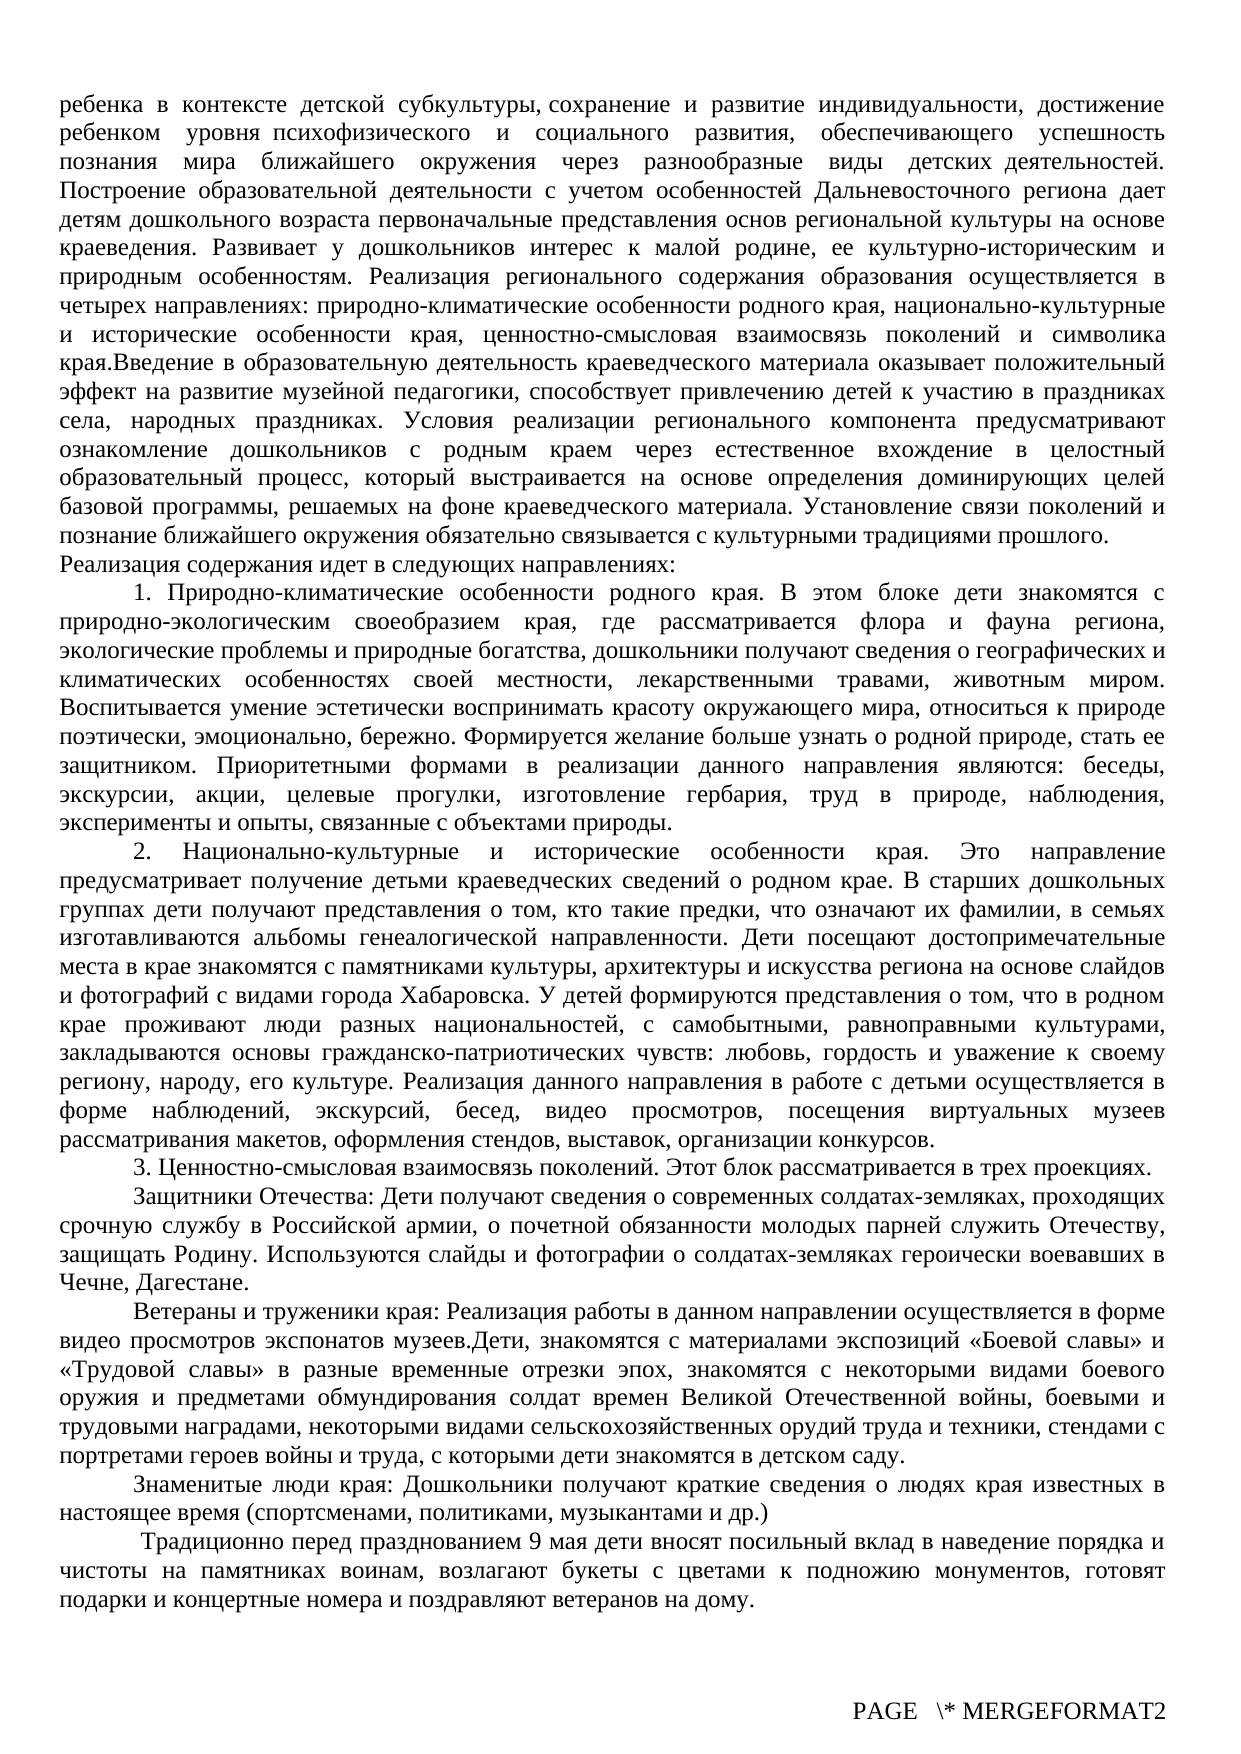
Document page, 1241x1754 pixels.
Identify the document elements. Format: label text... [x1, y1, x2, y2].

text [59, 89, 1166, 549]
text 1. Природно-климатические особенности родного края. В этом блоке дети знакомятся с природно-экологическим своеобразием края, где рассматривается флора и фауна региона, экологические проблемы и природные богатства, дошкольники получают сведения о географических и климатических особенностях своей местности, лекарственными травами, животным миром. Воспитывается умение эстетически воспринимать красоту окружающего мира, относиться к природе поэтически, эмоционально, бережно. Формируется желание больше узнать о родной природе, стать ее защитником. Приоритетными формами в реализации данного направления являются: беседы, экскурсии, акции, целевые прогулки, изготовление гербария, труд в природе, наблюдения, эксперименты и опыты, связанные с объектами природы. [59, 577, 1166, 836]
text Традиционно перед празднованием 9 мая дети вносят посильный вклад в наведение порядка и чистоты на памятниках воинам, возлагают букеты с цветами к подножию монументов, готовят подарки и концертные номера и поздравляют ветеранов на дому. [59, 1526, 1166, 1612]
text Знаменитые люди края: Дошкольники получают краткие сведения о людях края известных в настоящее время (спортсменами, политиками, музыкантами и др.) [59, 1469, 1166, 1526]
text Защитники Отечества: Дети получают сведения о современных солдатах-земляках, проходящих срочную службу в Российской армии, о почетной обязанности молодых парней служить Отечеству, защищать Родину. Используются слайды и фотографии о солдатах-земляках героически воевавших в Чечне, Дагестане. [59, 1181, 1166, 1296]
text Реализация содержания идет в следующих направлениях: [59, 549, 1166, 577]
text 2. Национально-культурные и исторические особенности края. Это направление предусматривает получение детьми краеведческих сведений о родном крае. В старших дошкольных группах дети получают представления о том, кто такие предки, что означают их фамилии, в семьях изготавливаются альбомы генеалогической направленности. Дети посещают достопримечательные места в крае знакомятся с памятниками культуры, архитектуры и искусства региона на основе слайдов и фотографий с видами города Хабаровска. У детей формируются представления о том, что в родном крае проживают люди разных национальностей, с самобытными, равноправными культурами, закладываются основы гражданско-патриотических чувств: любовь, гордость и уважение к своему региону, народу, его культуре. Реализация данного направления в работе с детьми осуществляется в форме наблюдений, экскурсий, бесед, видео просмотров, посещения виртуальных музеев рассматривания макетов, оформления стендов, выставок, организации конкурсов. [59, 836, 1166, 1152]
text 3. Ценностно-смысловая взаимосвязь поколений. Этот блок рассматривается в трех проекциях. [59, 1152, 1166, 1181]
text Ветераны и труженики края: Реализация работы в данном направлении осуществляется в форме видео просмотров экспонатов музеев.Дети, знакомятся с материалами экспозиций «Боевой славы» и «Трудовой славы» в разные временные отрезки эпох, знакомятся с некоторыми видами боевого оружия и предметами обмундирования солдат времен Великой Отечественной войны, боевыми и трудовыми наградами, некоторыми видами сельскохозяйственных орудий труда и техники, стендами с портретами героев войны и труда, с которыми дети знакомятся в детском саду. [59, 1296, 1166, 1469]
